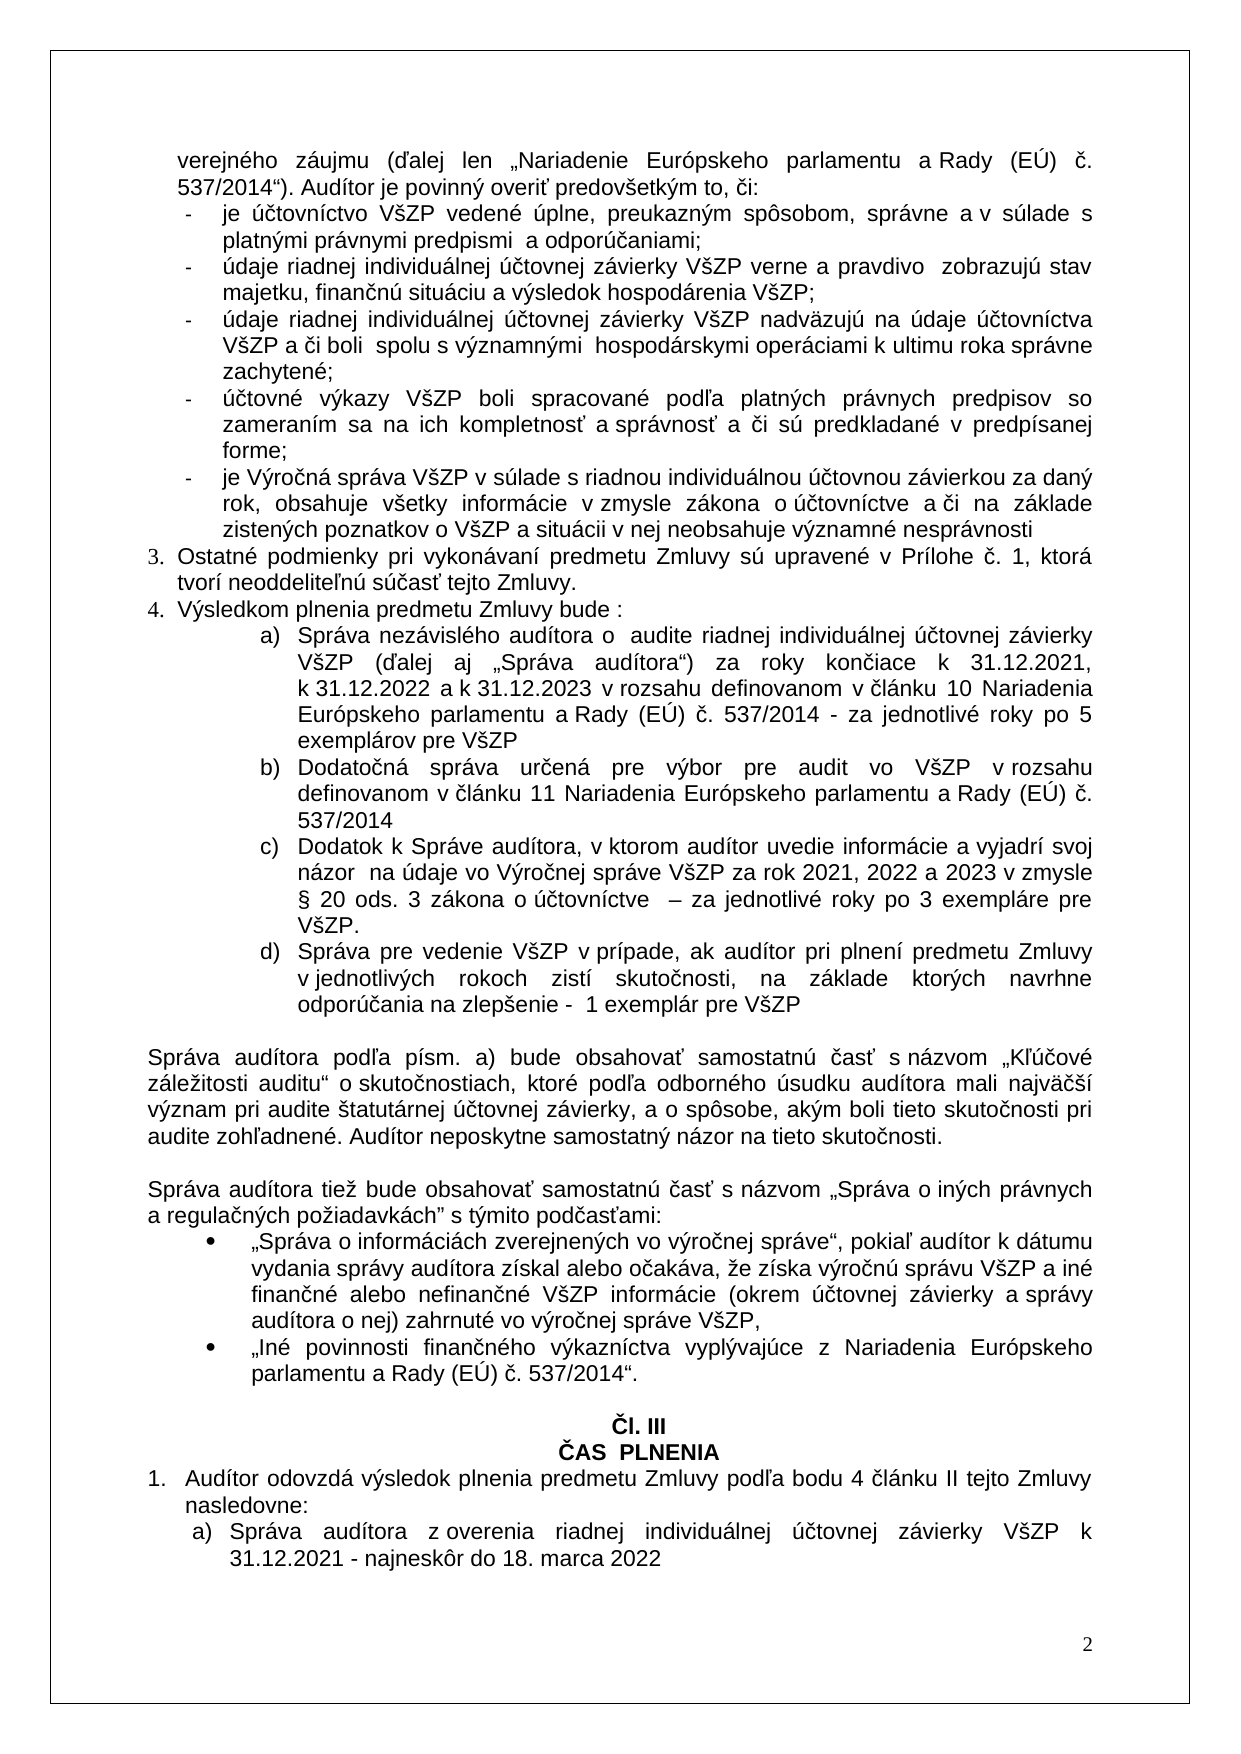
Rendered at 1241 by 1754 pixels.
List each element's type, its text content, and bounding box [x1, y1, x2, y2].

list účtovné výkazy VšZP boli spracované podľa platných právnych predpisov so zameraním sa na ich kompletnosť a správnosť a či sú predkladané v predpísanej forme; [185, 385, 1093, 464]
text Správa audítora tiež bude obsahovať samostatnú časť s názvom „Správa o iných právnych a regulačných požiadavkách” s týmito podčasťami: [147, 1176, 1093, 1228]
list údaje riadnej individuálnej účtovnej závierky VšZP verne a pravdivo zobrazujú stav majetku, finančnú situáciu a výsledok hospodárenia VšZP; [185, 253, 1093, 306]
list Audítor odovzdá výsledok plnenia predmetu Zmluvy podľa bodu 4 článku II tejto Zmluvy nasledovne: [147, 1465, 1093, 1518]
list je Výročná správa VšZP v súlade s riadnou individuálnou účtovnou závierkou za daný rok, obsahuje všetky informácie v zmysle zákona o účtovníctve a či na základe zistených poznatkov o VšZP a situácii v nej neobsahuje významné nesprávnosti [185, 464, 1093, 543]
text Správa audítora podľa písm. a) bude obsahovať samostatnú časť s názvom „Kľúčové záležitosti auditu“ o skutočnostiach, ktoré podľa odborného úsudku audítora mali najväčší význam pri audite štatutárnej účtovnej závierky, a o spôsobe, akým boli tieto skutočnosti pri audite zohľadnené. Audítor neposkytne samostatný názor na tieto skutočnosti. [147, 1044, 1093, 1149]
text ČAS PLNENIA [185, 1439, 1093, 1465]
list Dodatočná správa určená pre výbor pre audit vo VšZP v rozsahu definovanom v článku 11 Nariadenia Európskeho parlamentu a Rady (EÚ) č. 537/2014 [260, 754, 1093, 833]
list Ostatné podmienky pri vykonávaní predmetu Zmluvy sú upravené v Prílohe č. 1, ktorá tvorí neoddeliteľnú súčasť tejto Zmluvy. [147, 543, 1093, 596]
list Výsledkom plnenia predmetu Zmluvy bude : [147, 596, 1093, 622]
list Správa audítora z overenia riadnej individuálnej účtovnej závierky VšZP k 31.12.2021 - najneskôr do 18. marca 2022 [192, 1518, 1093, 1571]
list Správa nezávislého audítora o audite riadnej individuálnej účtovnej závierky VšZP (ďalej aj „Správa audítora“) za roky končiace k 31.12.2021, k 31.12.2022 a k 31.12.2023 v rozsahu definovanom v článku 10 Nariadenia Európskeho parlamentu a Rady (EÚ) č. 537/2014 - za jednotlivé roky po 5 exemplárov pre VšZP [260, 622, 1093, 754]
list Dodatok k Správe audítora, v ktorom audítor uvedie informácie a vyjadrí svoj názor na údaje vo Výročnej správe VšZP za rok 2021, 2022 a 2023 v zmysle § 20 ods. 3 zákona o účtovníctve – za jednotlivé roky po 3 exempláre pre VšZP. [260, 833, 1093, 938]
text Čl. III [185, 1413, 1093, 1439]
list Správa pre vedenie VšZP v prípade, ak audítor pri plnení predmetu Zmluvy v jednotlivých rokoch zistí skutočnosti, na základe ktorých navrhne odporúčania na zlepšenie - 1 exemplár pre VšZP [260, 938, 1093, 1017]
list údaje riadnej individuálnej účtovnej závierky VšZP nadväzujú na údaje účtovníctva VšZP a či boli spolu s významnými hospodárskymi operáciami k ultimu roka správne zachytené; [185, 306, 1093, 385]
list „Iné povinnosti finančného výkazníctva vyplývajúce z Nariadenia Európskeho parlamentu a Rady (EÚ) č. 537/2014“. [207, 1334, 1093, 1386]
list „Správa o informáciách zverejnených vo výročnej správe“, pokiaľ audítor k dátumu vydania správy audítora získal alebo očakáva, že získa výročnú správu VšZP a iné finančné alebo nefinančné VšZP informácie (okrem účtovnej závierky a správy audítora o nej) zahrnuté vo výročnej správe VšZP, [207, 1228, 1093, 1334]
list je účtovníctvo VšZP vedené úplne, preukazným spôsobom, správne a v súlade s platnými právnymi predpismi a odporúčaniami; [185, 200, 1093, 253]
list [147, 147, 1093, 200]
